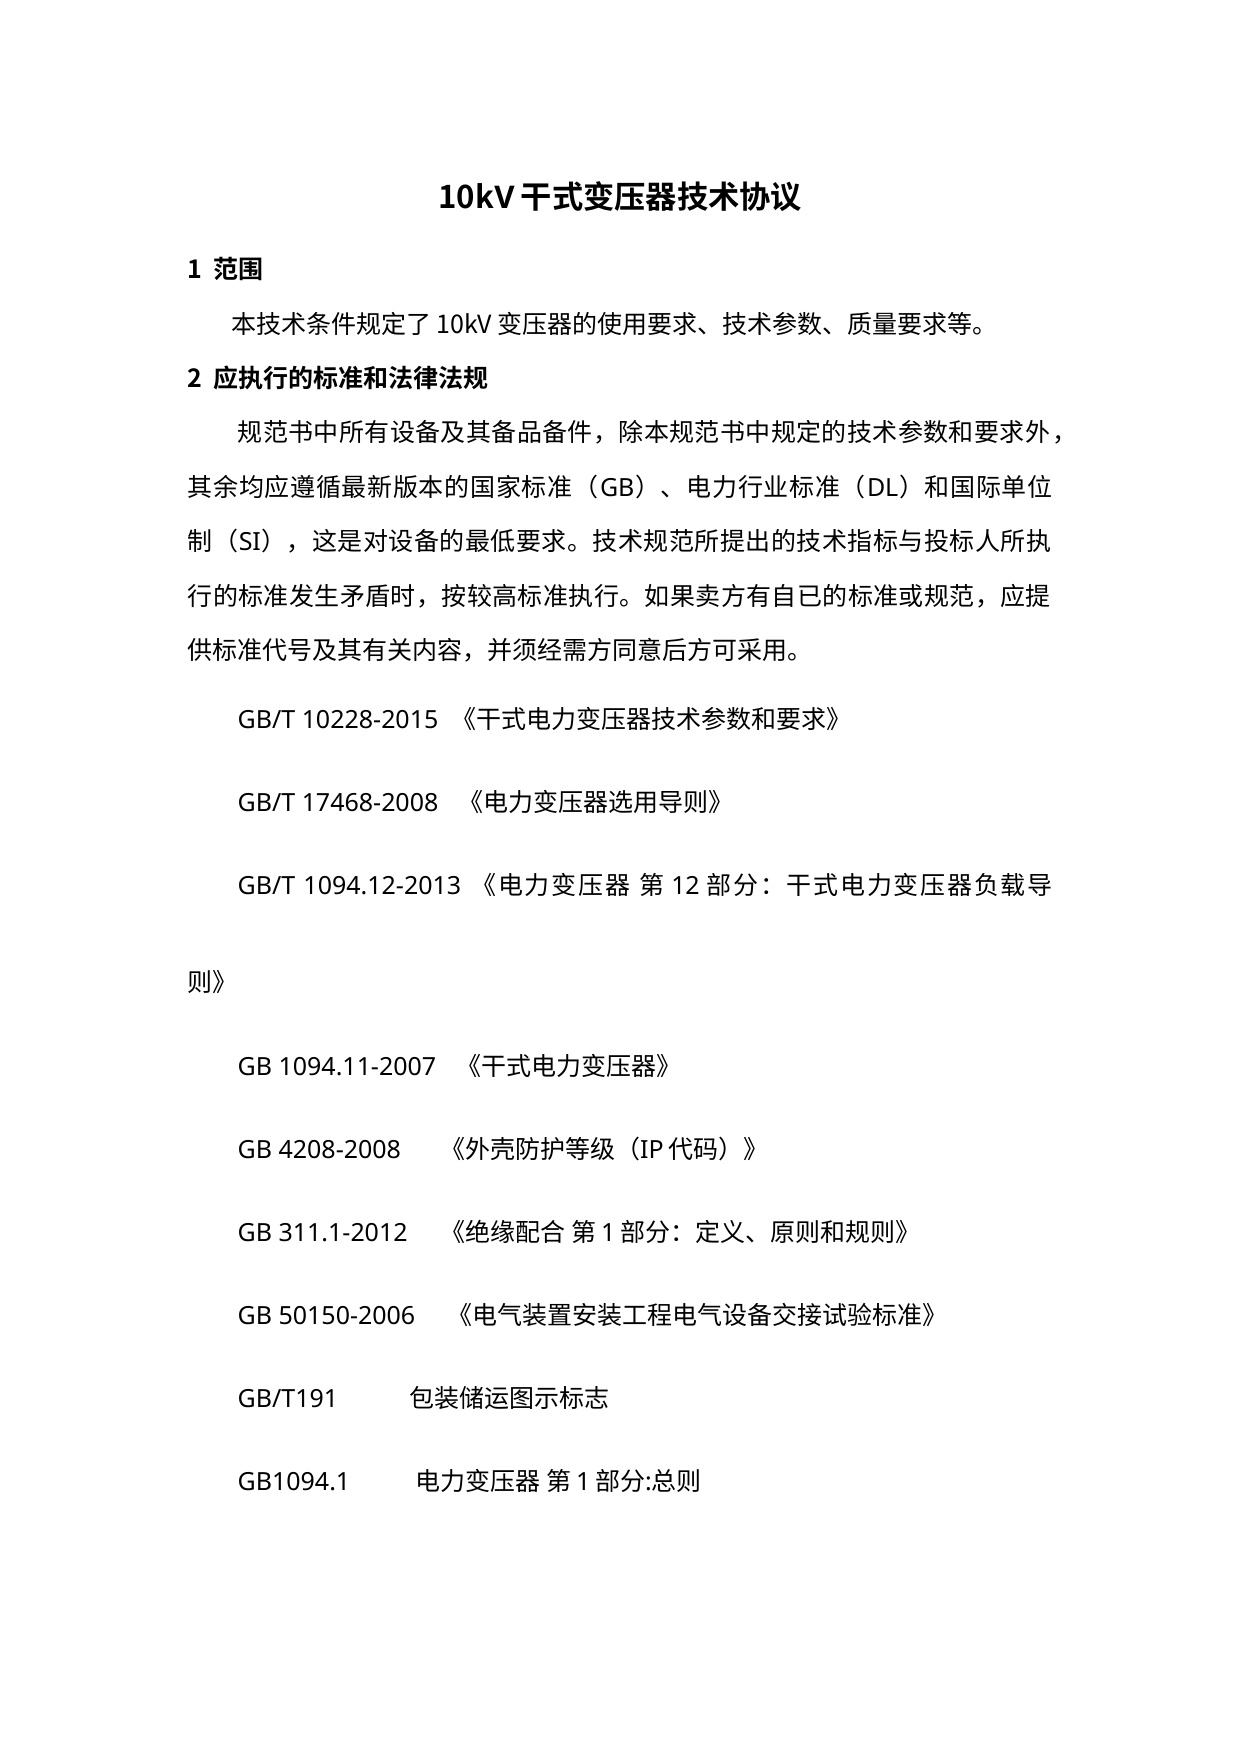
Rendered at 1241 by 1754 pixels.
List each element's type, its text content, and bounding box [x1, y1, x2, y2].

text GB1094.1 电力变压器 第1部分:总则 [187, 1447, 1053, 1512]
text 本技术条件规定了10kV变压器的使用要求、技术参数、质量要求等。 [187, 304, 1053, 340]
text 1 范围 [187, 250, 1053, 286]
text GB 50150-2006 《电气装置安装工程电气设备交接试验标准》 [187, 1281, 1053, 1346]
text GB 4208-2008 《外壳防护等级（IP代码）》 [187, 1115, 1053, 1180]
text GB/T 17468-2008 《电力变压器选用导则》 [187, 768, 1053, 833]
text 规范书中所有设备及其备品备件，除本规范书中规定的技术参数和要求外，其余均应遵循最新版本的国家标准（GB）、电力行业标准（DL）和国际单位制（SI），这是对设备的最低要求。技术规范所提出的技术指标与投标人所执行的标准发生矛盾时，按较高标准执行。如果卖方有自已的标准或规范，应提供标准代号及其有关内容，并须经需方同意后方可采用。 [187, 413, 1053, 667]
text GB/T 10228-2015 《干式电力变压器技术参数和要求》 [187, 685, 1053, 750]
text 10kV干式变压器技术协议 [187, 162, 1053, 227]
text 2 应执行的标准和法律法规 [187, 358, 1053, 395]
text GB/T 1094.12-2013 《电力变压器 第12部分：干式电力变压器负载导则》 [187, 851, 1053, 1013]
text GB 1094.11-2007 《干式电力变压器》 [187, 1032, 1053, 1097]
text GB/T191 包装储运图示标志 [187, 1364, 1053, 1429]
text GB 311.1-2012 《绝缘配合 第1部分：定义、原则和规则》 [187, 1198, 1053, 1263]
